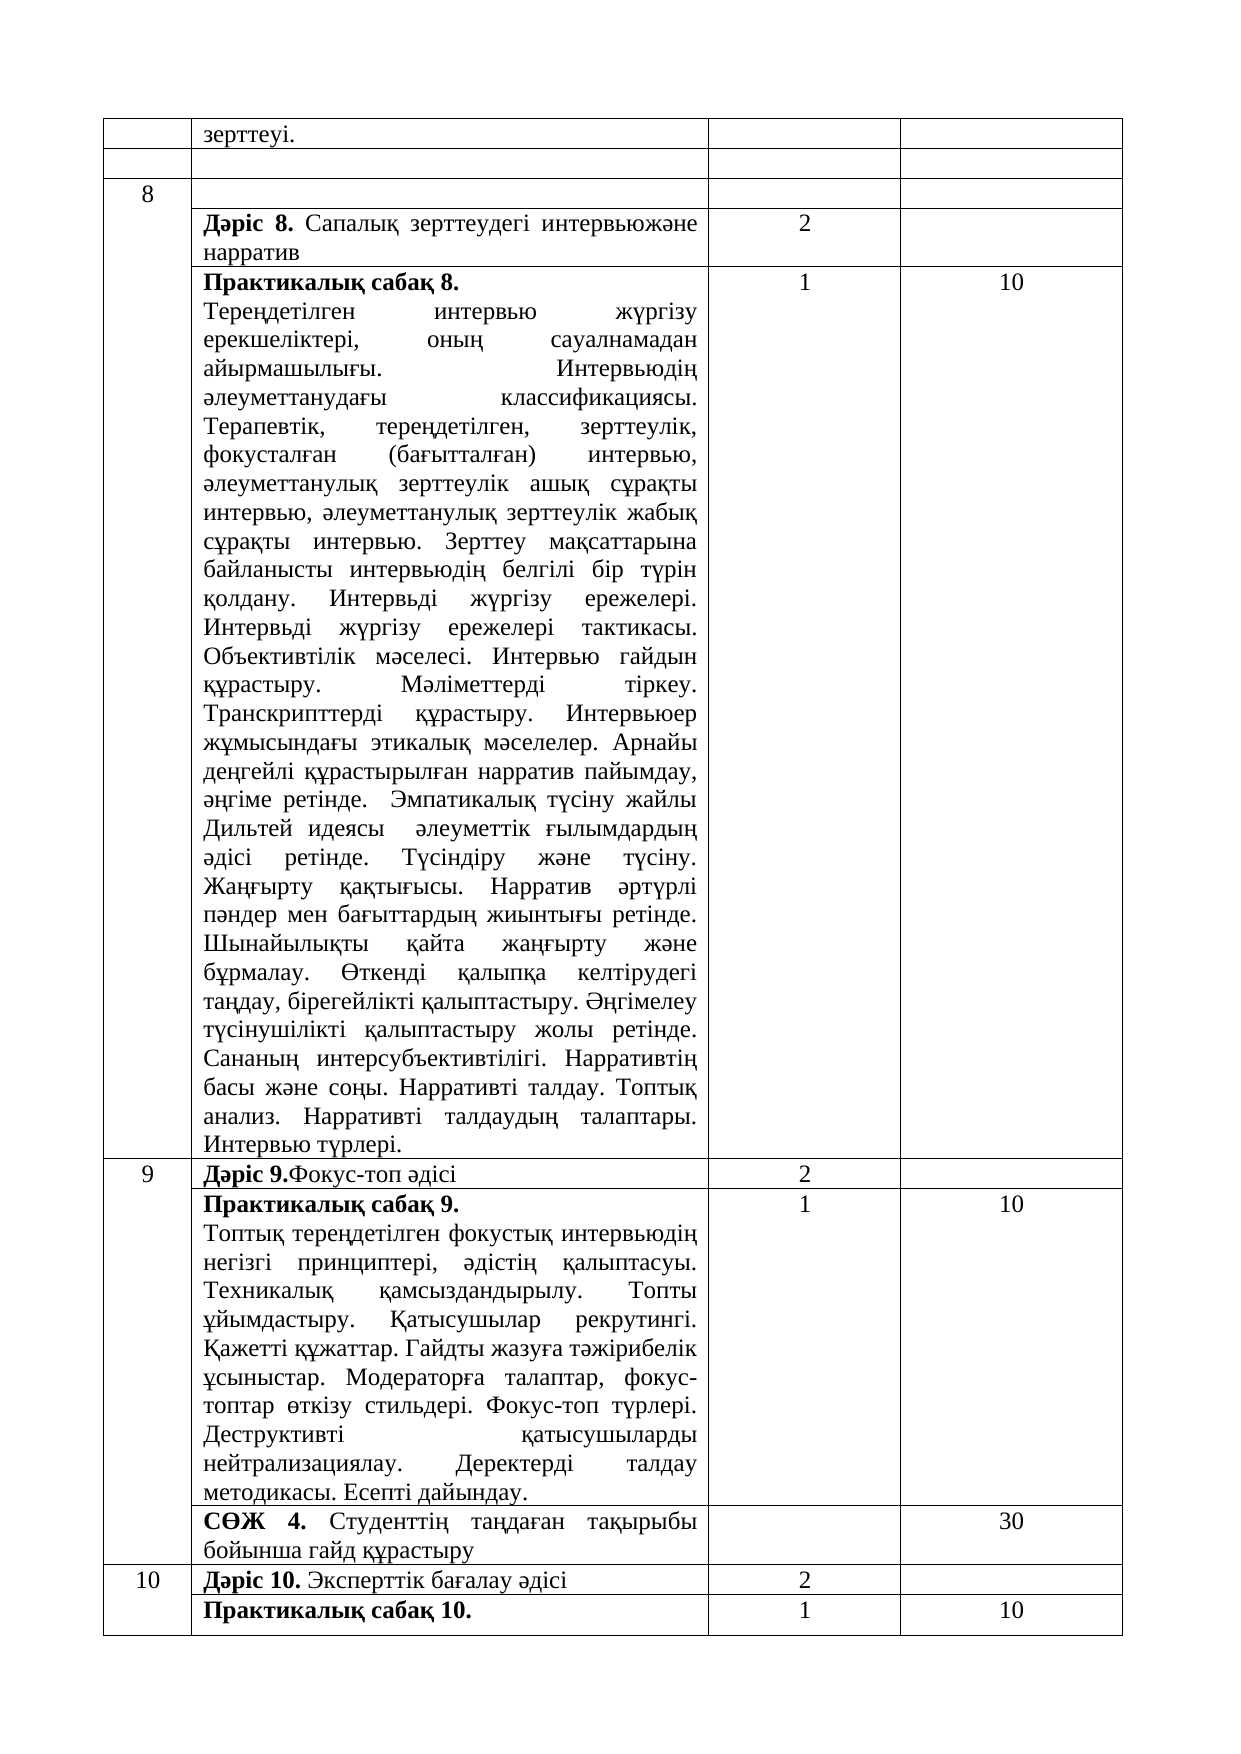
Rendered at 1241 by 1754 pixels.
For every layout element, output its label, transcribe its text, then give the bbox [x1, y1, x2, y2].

table_cell Практикалық сабақ 9. Топтық тереңдетілген фокустық интервьюдің негізгі принциптері, әдістің қалыптасуы. Техникалық қамсыздандырылу. Топты ұйымдастыру. Қатысушылар рекрутингі. Қажетті құжаттар. Гайдты жазуға тәжірибелік ұсыныстар. Модераторға талаптар, фокус-топтар өткізу стильдері. Фокус-топ түрлері. Деструктивті қатысушыларды нейтрализациялау. Деректерді талдау методикасы. Есепті дайындау. [192, 1189, 708, 1505]
table_cell 1 [709, 267, 900, 1158]
table_cell 10 [901, 1189, 1122, 1505]
table_cell Практикалық сабақ 8. Тереңдетілген интервью жүргізу ерекшеліктері, оның сауалнамадан айырмашылығы. Интервьюдің әлеуметтанудағы классификациясы. Терапевтік, тереңдетілген, зерттеулік, фокусталған (бағытталған) интервью, әлеуметтанулық зерттеулік ашық сұрақты интервью, әлеуметтанулық зерттеулік жабық сұрақты интервью. Зерттеу мақсаттарына байланысты интервьюдің белгілі бір түрін қолдану. Интервьді жүргізу ережелері. Интервьді жүргізу ережелері тактикасы. Объективтілік мәселесі. Интервью гайдын құрастыру. Мәліметтерді тіркеу. Транскрипттерді құрастыру. Интервьюер жұмысындағы этикалық мәселелер. Арнайы деңгейлі құрастырылған нарратив пайымдау, әңгіме ретінде. Эмпатикалық түсіну жайлы Дильтей идеясы әлеуметтік ғылымдардың әдісі ретінде. Түсіндіру және түсіну. Жаңғырту қақтығысы. Нарратив әртүрлі пәндер мен бағыттардың жиынтығы ретінде. Шынайылықты қайта жаңғырту және бұрмалау. Өткенді қалыпқа келтірудегі таңдау, бірегейлікті қалыптастыру. Әңгімелеу түсінушілікті қалыптастыру жолы ретінде. Сананың интерсубъективтілігі. Нарративтің басы және соңы. Нарративті талдау. Топтық анализ. Нарративті талдаудың талаптары. Интервью түрлері. [192, 267, 708, 1158]
table_cell 2 [709, 1565, 900, 1594]
table_cell 9 [104, 1159, 191, 1564]
table_cell [192, 149, 708, 178]
table_cell 20 [901, 119, 1122, 148]
table_cell СӨЖ 4. Студенттің таңдаған тақырыбы бойынша гайд құрастыру [474, 1506, 708, 1564]
table_cell [901, 149, 1122, 178]
table_cell [901, 1159, 1122, 1188]
table_cell [192, 179, 708, 207]
table_cell [709, 1506, 900, 1564]
table_cell СӨЖ 4. Студенттің таңдаған тақырыбы бойынша гайд құрастыру [192, 1506, 329, 1564]
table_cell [192, 1595, 708, 1635]
table_cell [901, 209, 1122, 266]
table_cell 2 [709, 1159, 900, 1188]
table_cell 10 [104, 1565, 191, 1635]
table_cell 10 [901, 1595, 1122, 1635]
table_cell [901, 1565, 1122, 1594]
table_cell 30 [901, 1506, 1122, 1564]
table_cell 1 [709, 1595, 900, 1635]
table_cell 8 [104, 179, 191, 1158]
table_cell 1 [709, 1189, 900, 1505]
table_cell Дәріс 8. Сапалық зерттеудегі интервьюжәне нарратив [192, 209, 708, 266]
table_cell [901, 179, 1122, 207]
table_cell [709, 119, 900, 148]
table_cell Дәріс 9.Фокус-топ әдісі [192, 1159, 708, 1188]
table_cell [104, 149, 191, 178]
table_cell Дәріс 10. Эксперттік бағалау әдісі [192, 1565, 708, 1594]
table_cell 2 [709, 209, 900, 266]
table_cell [709, 149, 900, 178]
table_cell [192, 119, 708, 148]
table_cell [709, 179, 900, 207]
table_cell 10 [901, 267, 1122, 1158]
